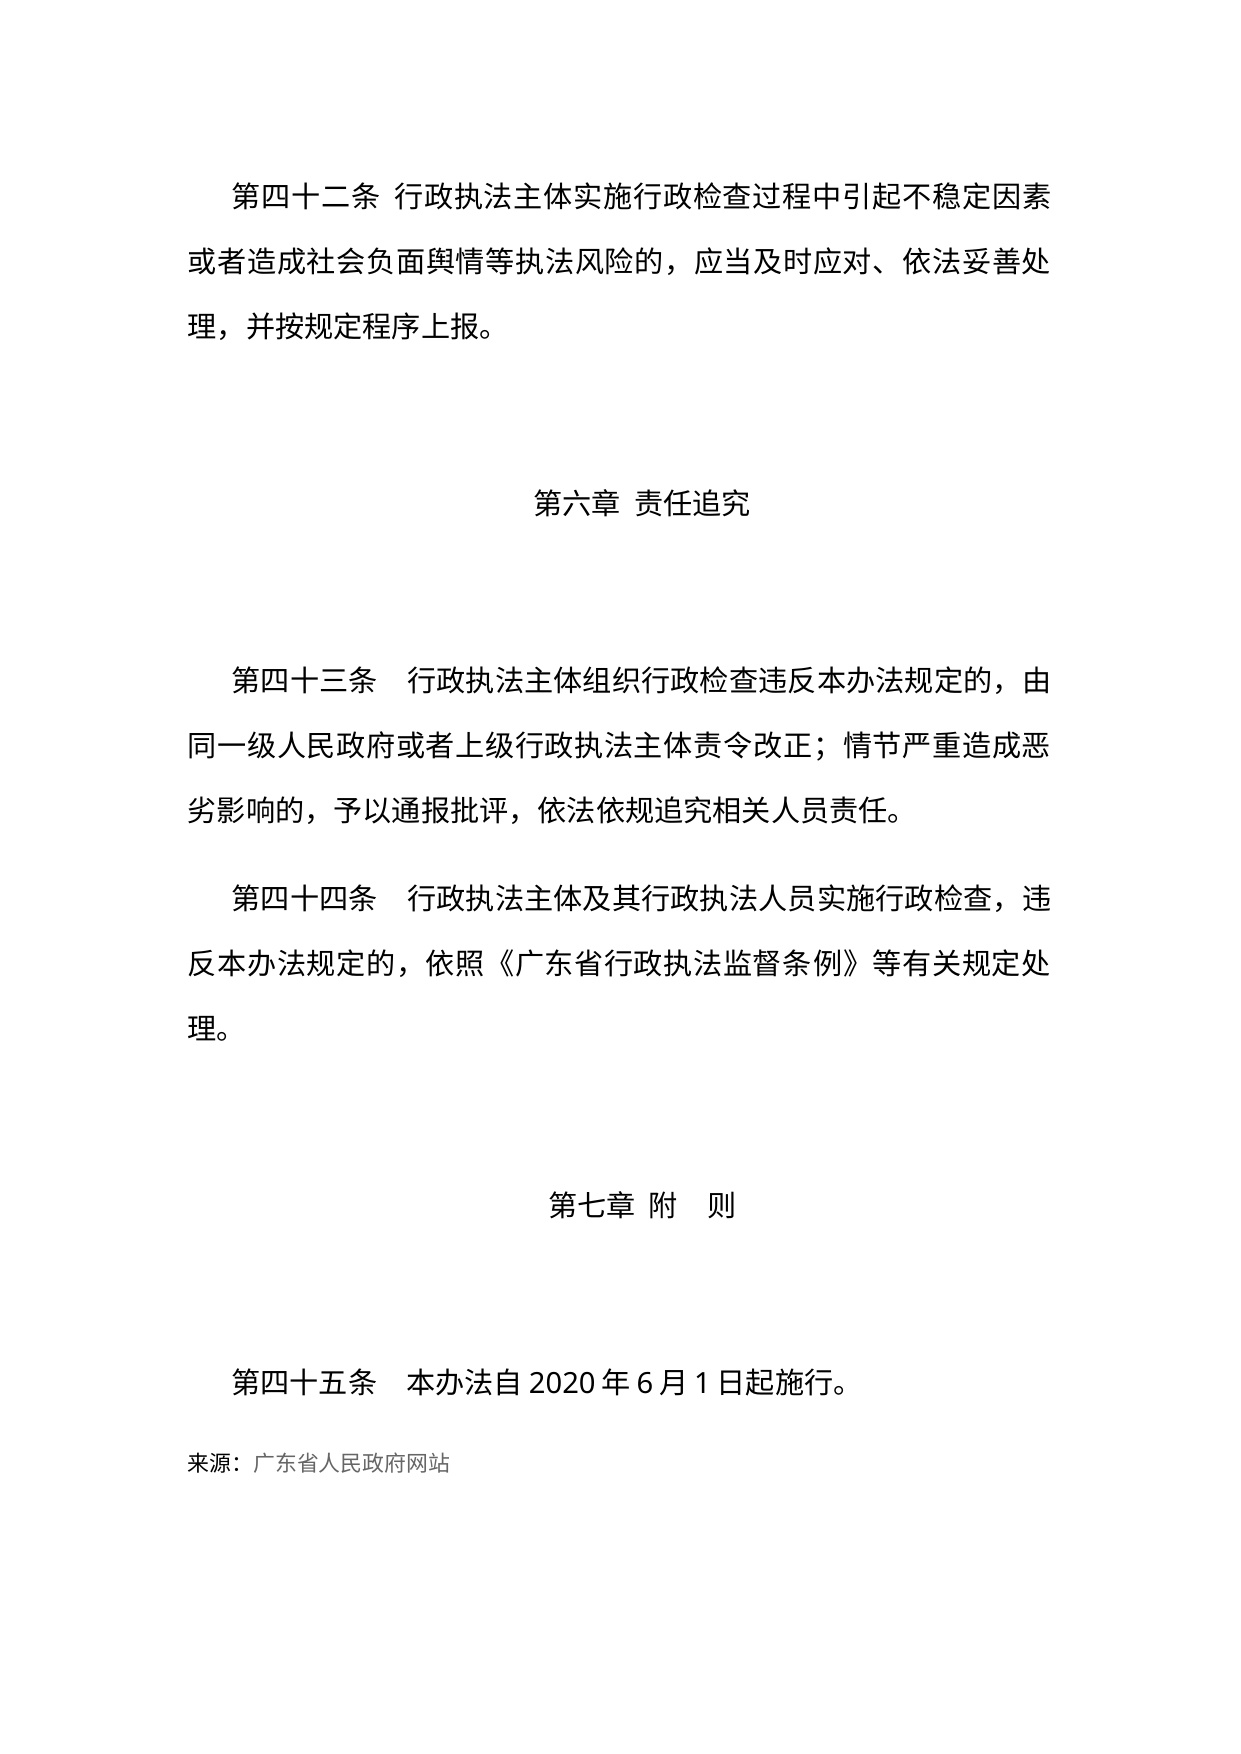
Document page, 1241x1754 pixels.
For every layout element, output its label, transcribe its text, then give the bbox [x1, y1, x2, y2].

text 第四十三条 行政执法主体组织行政检查违反本办法规定的，由同一级人民政府或者上级行政执法主体责令改正；情节严重造成恶劣影响的，予以通报批评，依法依规追究相关人员责任。 [187, 646, 1053, 841]
text 第四十四条 行政执法主体及其行政执法人员实施行政检查，违反本办法规定的，依照《广东省行政执法监督条例》等有关规定处理。 [187, 864, 1053, 1059]
text 第六章 责任追究 [187, 469, 1053, 534]
text 来源：广东省人民政府网站 [187, 1445, 1053, 1478]
text 第七章 附 则 [187, 1171, 1053, 1236]
text 第四十五条 本办法自2020年6月1日起施行。 [187, 1348, 1053, 1413]
text 第四十二条 行政执法主体实施行政检查过程中引起不稳定因素或者造成社会负面舆情等执法风险的，应当及时应对、依法妥善处理，并按规定程序上报。 [187, 162, 1053, 357]
